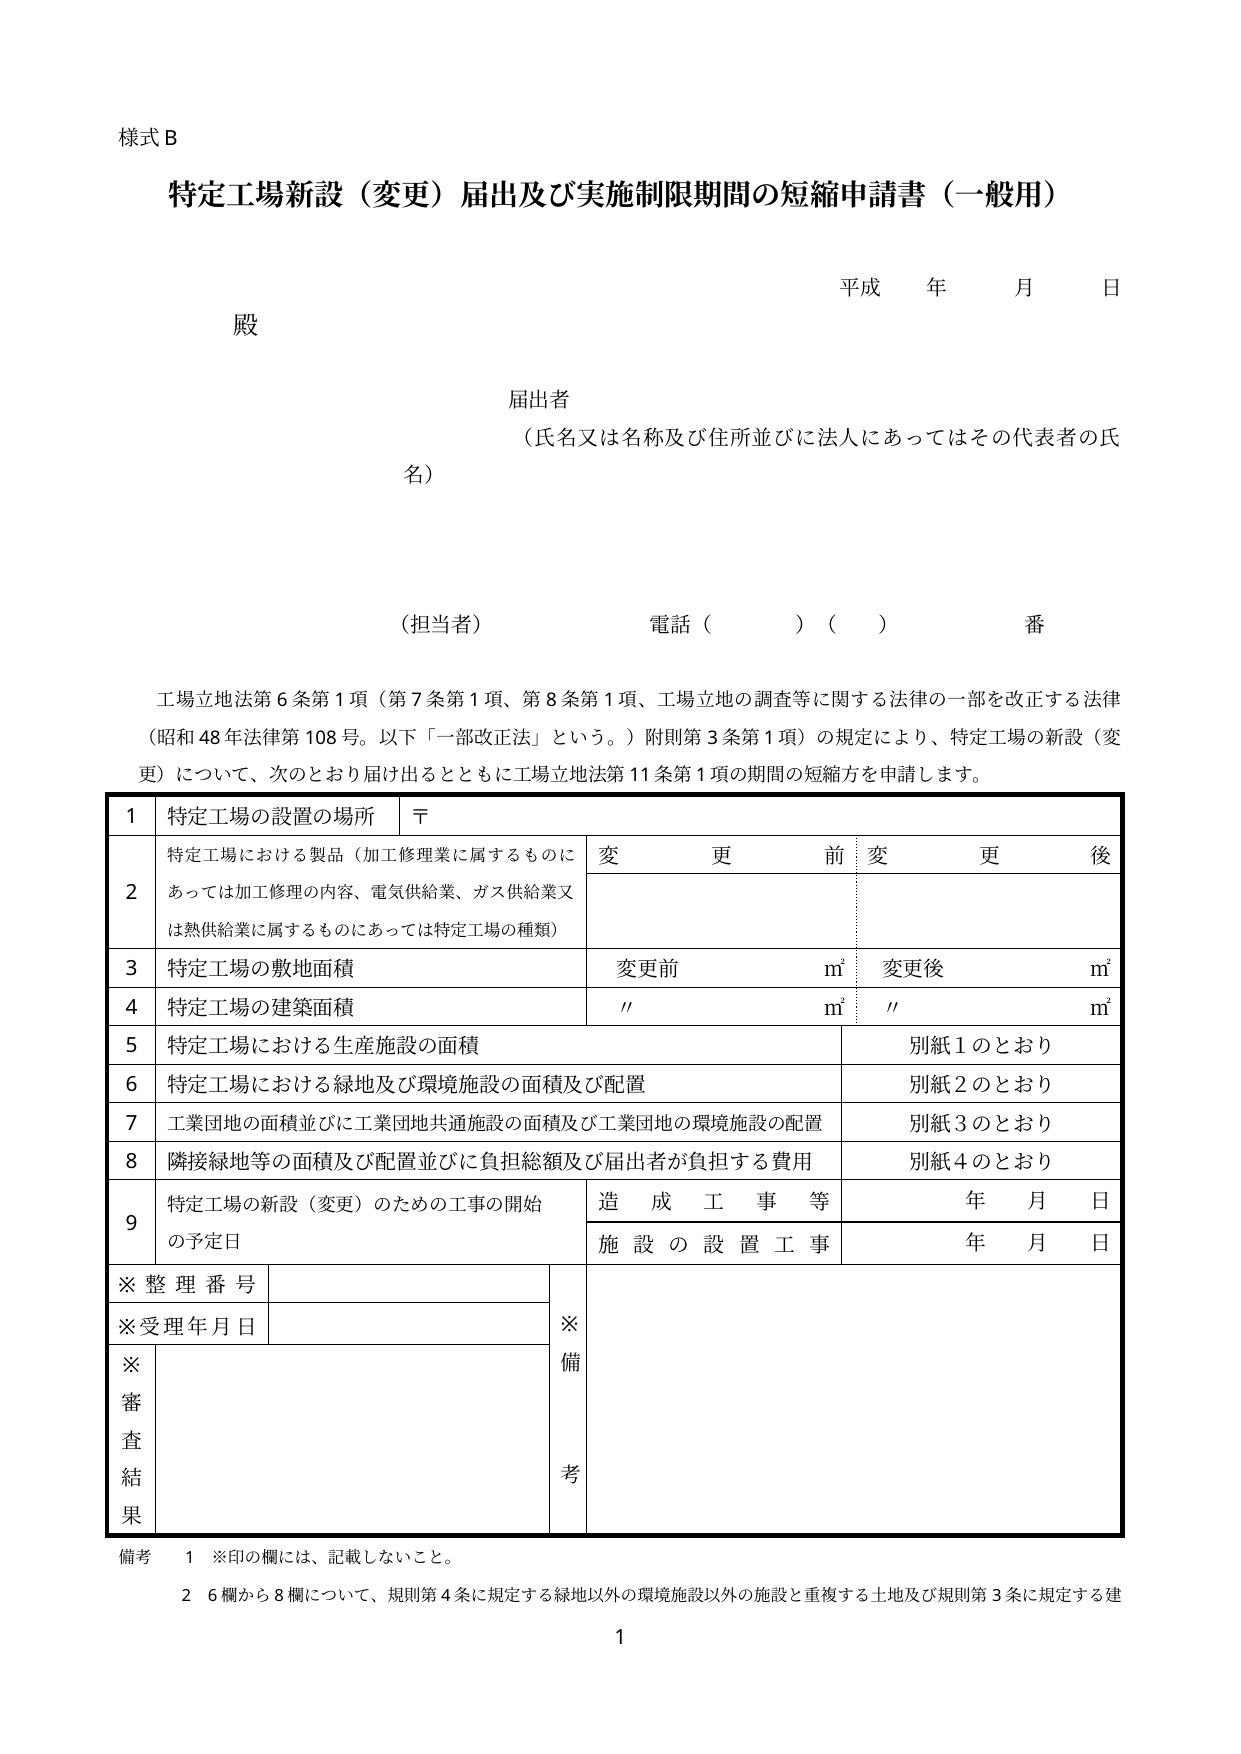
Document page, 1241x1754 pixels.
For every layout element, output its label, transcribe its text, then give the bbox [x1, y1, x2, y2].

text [181, 1575, 1122, 1613]
table_cell 特定工場における緑地及び環境施設の面積及び配置 [156, 1065, 841, 1102]
table_cell [269, 1303, 549, 1344]
table_cell 〃 ㎡ [856, 988, 1120, 1025]
table_cell 5 [109, 1026, 155, 1064]
table_header 特定工場の設置の場所 [156, 797, 399, 834]
table_cell 別紙４のとおり [842, 1142, 1120, 1179]
table_header 1 [109, 797, 155, 834]
table_cell [587, 1265, 1120, 1533]
table_cell 変更前 [587, 836, 856, 873]
table_cell [269, 1265, 549, 1302]
table_cell [587, 874, 856, 948]
text 届出者 [404, 380, 1122, 417]
table_cell 特定工場における生産施設の面積 [156, 1026, 841, 1064]
table_cell 隣接緑地等の面積及び配置並びに負担総額及び届出者が負担する費用 [156, 1142, 841, 1179]
text 特定工場新設（変更）届出及び実施制限期間の短縮申請書（一般用） [118, 155, 1122, 230]
table_cell 9 [109, 1180, 155, 1264]
table_cell ※整理番号 [109, 1265, 268, 1302]
text 工場立地法第6条第1項（第7条第1項、第8条第1項、工場立地の調査等に関する法律の一部を改正する法律（昭和48年法律第108号。以下「一部改正法」という。）附則第3条第1項）の規定により、特定工場の新設（変更）について、次のとおり届け出るとともに工場立地法第11条第1項の期間の短縮方を申請します。 [138, 680, 1122, 792]
table_cell 造成工事等 [587, 1180, 841, 1221]
table_cell [856, 874, 1120, 948]
table_cell 6 [109, 1065, 155, 1102]
table_cell 工業団地の面積並びに工業団地共通施設の面積及び工業団地の環境施設の配置 [156, 1103, 841, 1141]
table_cell ※ 審査結果 [109, 1345, 155, 1533]
table_cell 別紙２のとおり [842, 1065, 1120, 1102]
table_cell 年 月 日 [842, 1223, 1120, 1264]
table_cell 2 [109, 836, 155, 948]
text 様式B [118, 117, 1122, 155]
text （担当者） 電話（ ）（ ） 番 [118, 605, 1122, 642]
text 殿 [118, 305, 1122, 342]
text 平成 年 月 日 [118, 267, 1122, 305]
table_cell 特定工場の建築面積 [156, 988, 586, 1025]
table_header 〒 [400, 797, 1120, 834]
text （氏名又は名称及び住所並びに法人にあってはその代表者の氏名） [404, 417, 1122, 492]
table_cell 〃 ㎡ [587, 988, 856, 1025]
table_cell 施設の設置工事 [587, 1223, 841, 1264]
table_cell 4 [109, 988, 155, 1025]
table_cell 特定工場の敷地面積 [156, 949, 586, 987]
table_cell 特定工場の新設（変更）のための工事の開始 の予定日 [156, 1180, 586, 1264]
text 備考 1 ※印の欄には、記載しないこと。 [118, 1538, 1122, 1575]
table_cell 7 [109, 1103, 155, 1141]
table_cell 別紙３のとおり [842, 1103, 1120, 1141]
table_cell [156, 1345, 549, 1533]
table_cell 変更後 [856, 836, 1120, 873]
table_cell 別紙１のとおり [842, 1026, 1120, 1064]
table_cell 特定工場における製品（加工修理業に属するものにあっては加工修理の内容、電気供給業、ガス供給業又は熱供給業に属するものにあっては特定工場の種類） [156, 836, 586, 948]
table_cell ※ 備 考 [550, 1265, 586, 1533]
table_cell 変更後 ㎡ [856, 949, 1120, 987]
table_cell 3 [109, 949, 155, 987]
table_cell ※受理年月日 [109, 1303, 268, 1344]
table_cell 8 [109, 1142, 155, 1179]
table_cell 変更前 ㎡ [587, 949, 856, 987]
table_cell 年 月 日 [842, 1180, 1120, 1221]
